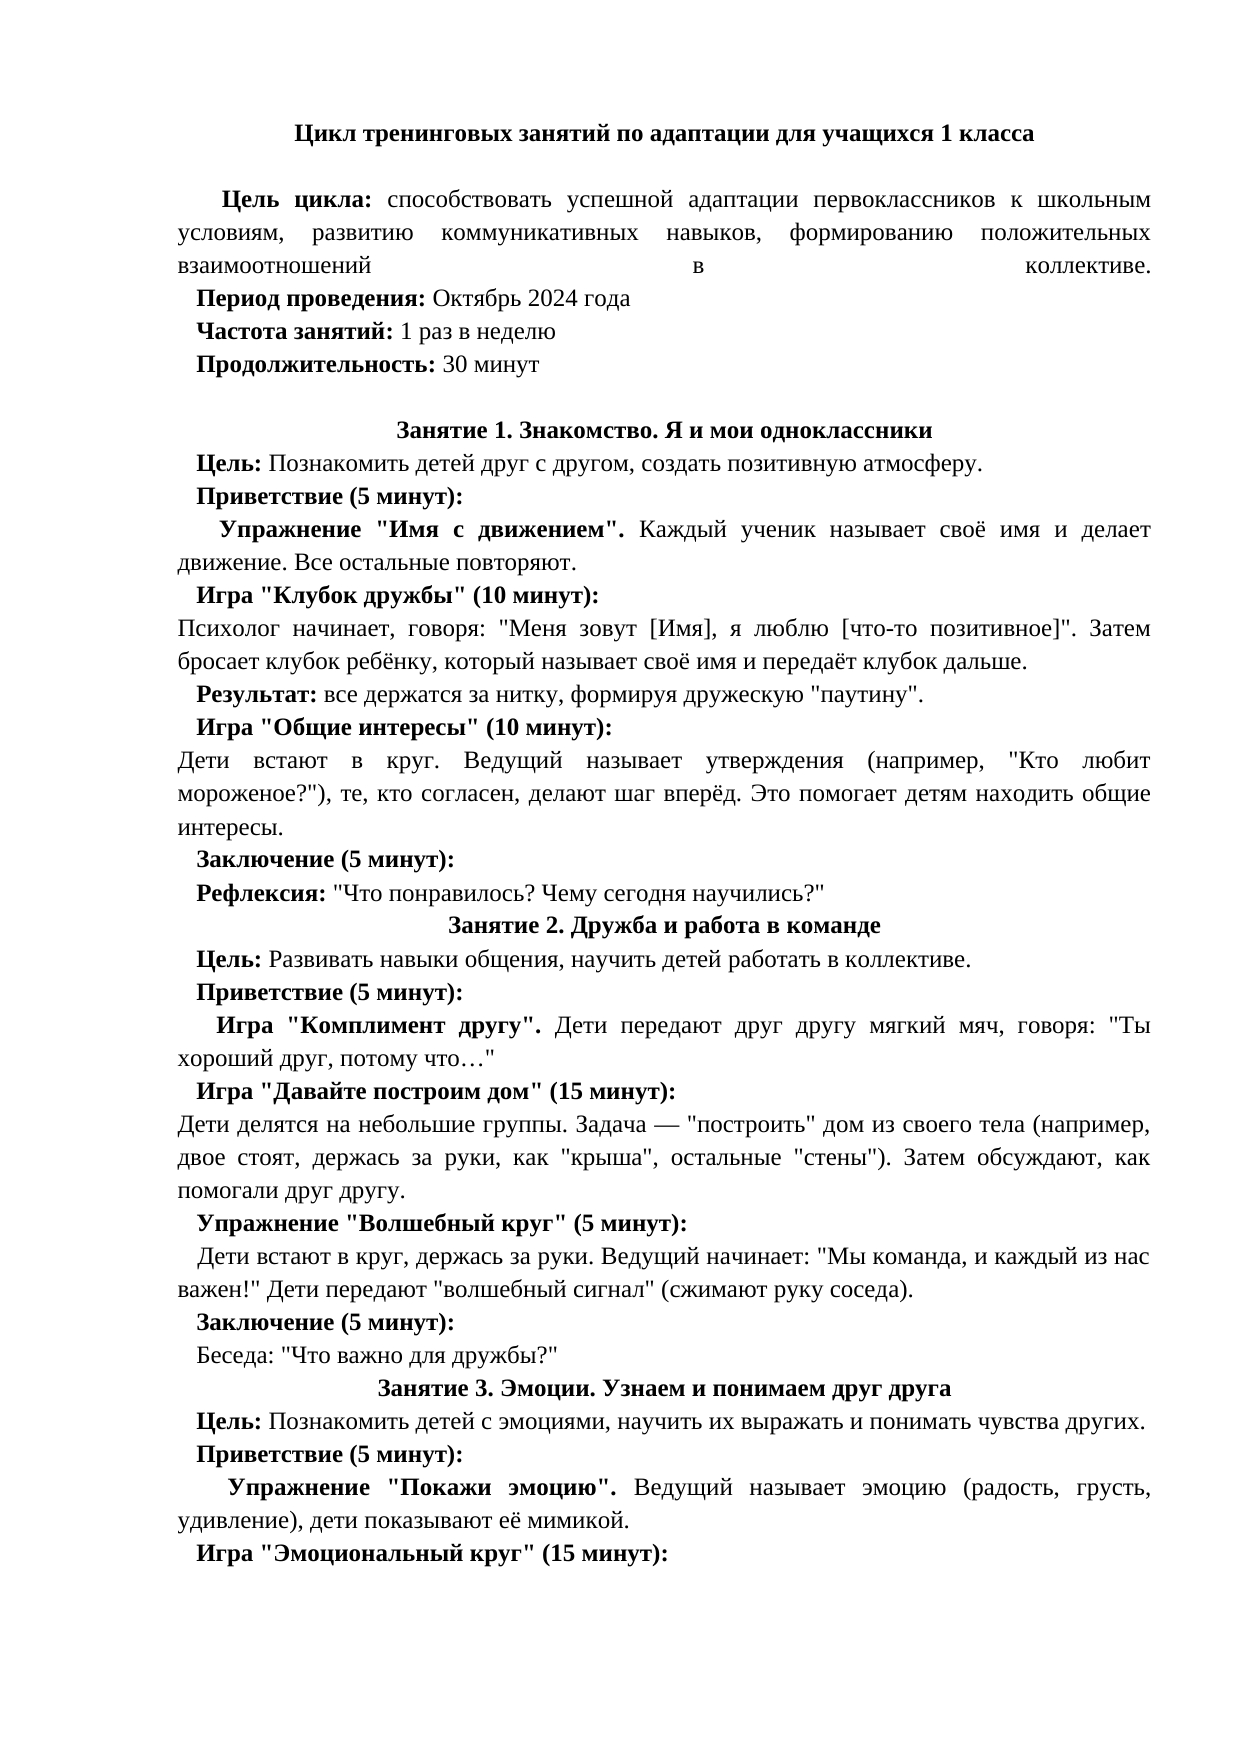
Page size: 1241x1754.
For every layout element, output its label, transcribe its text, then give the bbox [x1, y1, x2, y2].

text Занятие 2. Дружба и работа в команде [177, 911, 1152, 939]
text Дети делятся на небольшие группы. Задача — "построить" дом из своего тела (например, двое стоят, держась за руки, как "крыша", остальные "стены"). Затем обсуждают, как помогали друг другу. [177, 1109, 1152, 1203]
text Цикл тренинговых занятий по адаптации для учащихся 1 класса [177, 118, 1152, 147]
text Цель: Развивать навыки общения, научить детей работать в коллективе. [177, 944, 1152, 972]
text Результат: все держатся за нитку, формируя дружескую "паутину". [177, 679, 1152, 708]
text Игра "Клубок дружбы" (10 минут): [177, 580, 1152, 609]
text Психолог начинает, говоря: "Меня зовут [Имя], я люблю [что-то позитивное]". Затем бросает клубок ребёнку, который называет своё имя и передаёт клубок дальше. [177, 613, 1152, 675]
text Беседа: "Что важно для дружбы?" [177, 1340, 1152, 1369]
text Дети встают в круг. Ведущий называет утверждения (например, "Кто любит мороженое?"), те, кто согласен, делают шаг вперёд. Это помогает детям находить общие интересы. [177, 746, 1152, 840]
text Упражнение "Покажи эмоцию". Ведущий называет эмоцию (радость, грусть, удивление), дети показывают её мимикой. [177, 1472, 1152, 1534]
text Цель цикла: способствовать успешной адаптации первоклассников к школьным условиям, развитию коммуникативных навыков, формированию положительных взаимоотношений в коллективе. Период проведения: Октябрь 2024 года [177, 151, 1152, 312]
text Цель: Познакомить детей с эмоциями, научить их выражать и понимать чувства других. [177, 1406, 1152, 1435]
text Игра "Общие интересы" (10 минут): [177, 712, 1152, 741]
text Упражнение "Волшебный круг" (5 минут): [177, 1208, 1152, 1237]
text Игра "Давайте построим дом" (15 минут): [177, 1076, 1152, 1104]
text Приветствие (5 минут): [177, 481, 1152, 510]
text Рефлексия: "Что понравилось? Чему сегодня научились?" [177, 878, 1152, 906]
text Дети встают в круг, держась за руки. Ведущий начинает: "Мы команда, и каждый из нас важен!" Дети передают "волшебный сигнал" (сжимают руку соседа). [177, 1241, 1152, 1303]
text Занятие 3. Эмоции. Узнаем и понимаем друг друга [177, 1373, 1152, 1402]
text Заключение (5 минут): [177, 844, 1152, 873]
text Приветствие (5 минут): [177, 1439, 1152, 1468]
text Частота занятий: 1 раз в неделю Продолжительность: 30 минут [177, 316, 1152, 378]
text Цель: Познакомить детей друг с другом, создать позитивную атмосферу. [177, 448, 1152, 477]
text Приветствие (5 минут): [177, 977, 1152, 1005]
text Игра "Эмоциональный круг" (15 минут): [177, 1538, 1152, 1567]
text Занятие 1. Знакомство. Я и мои одноклассники [177, 415, 1152, 444]
text Заключение (5 минут): [177, 1307, 1152, 1336]
text Игра "Комплимент другу". Дети передают друг другу мягкий мяч, говоря: "Ты хороший друг, потому что…" [177, 1010, 1152, 1071]
text Упражнение "Имя с движением". Каждый ученик называет своё имя и делает движение. Все остальные повторяют. [177, 514, 1152, 576]
